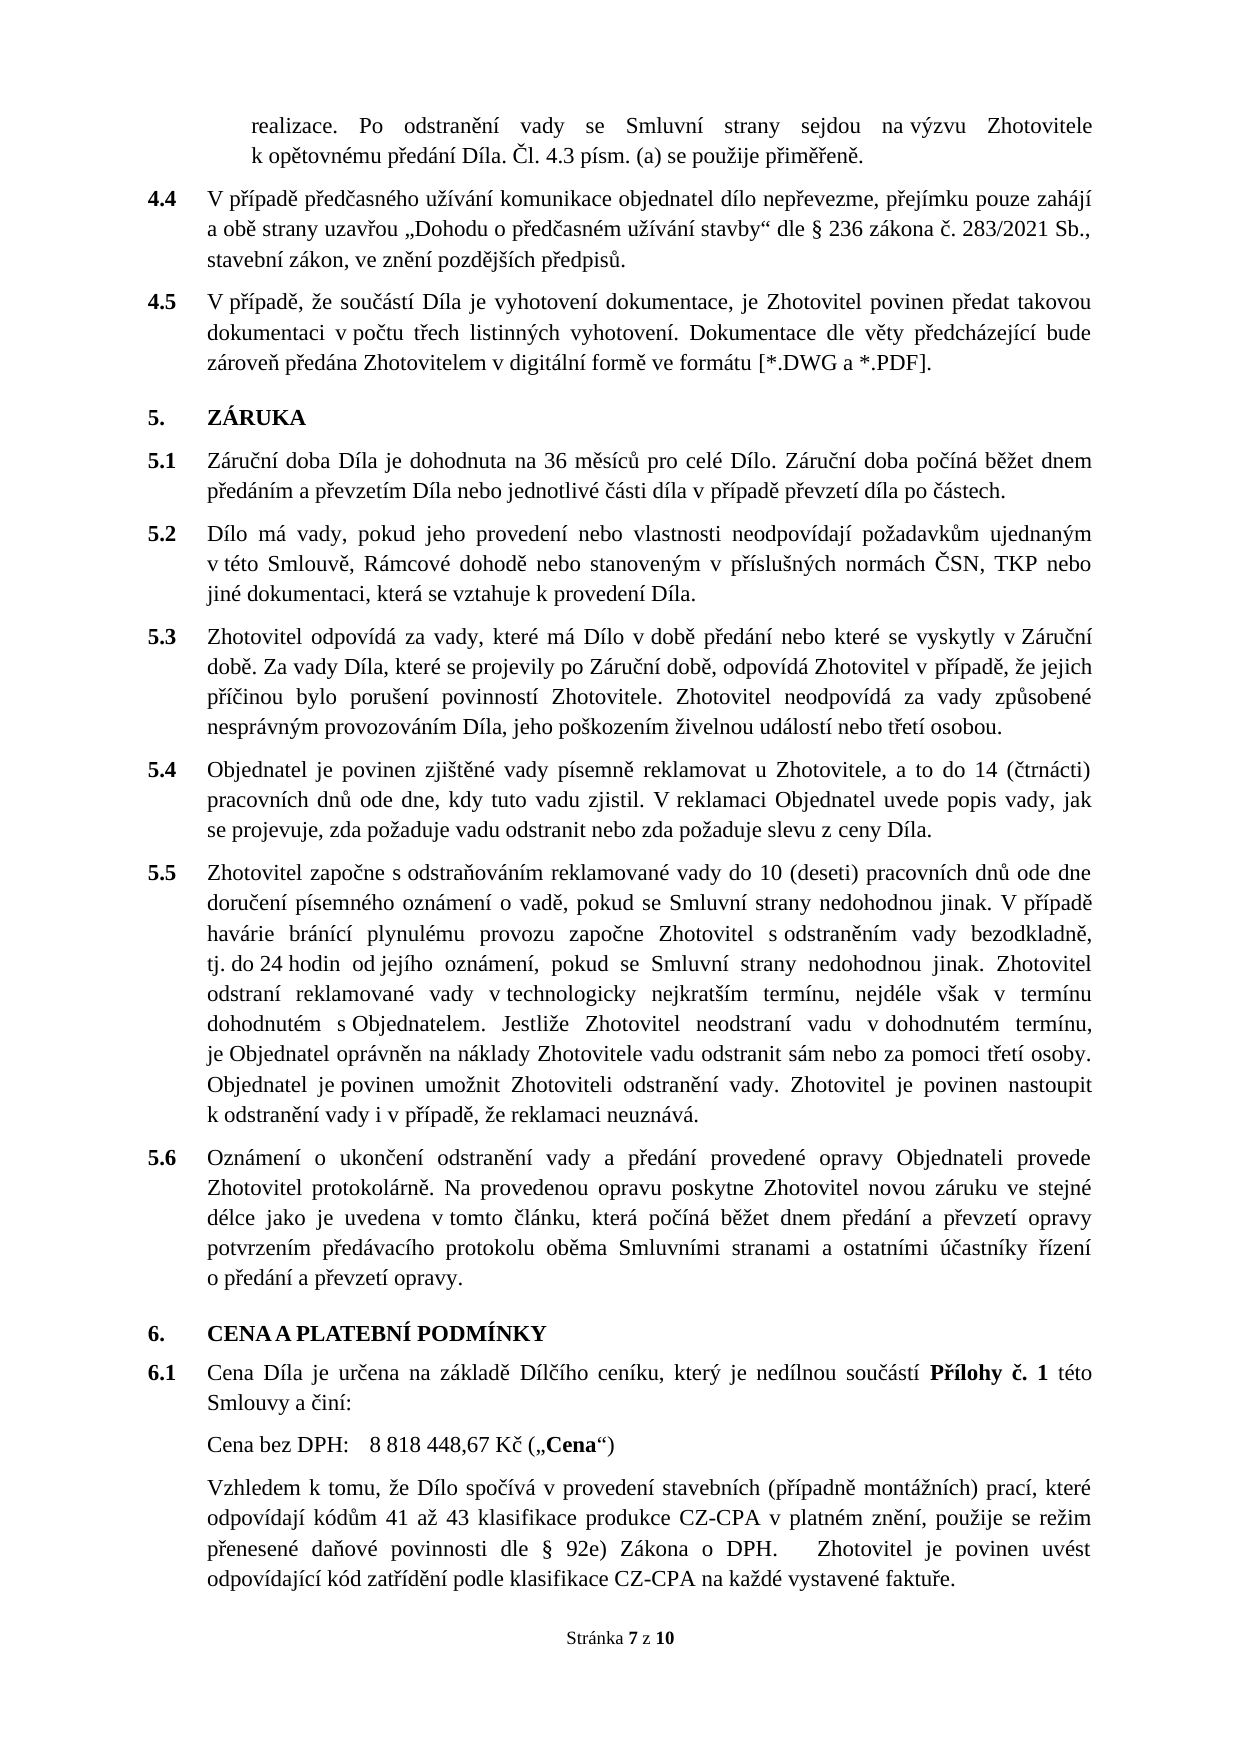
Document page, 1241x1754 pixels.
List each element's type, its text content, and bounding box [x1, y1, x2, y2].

text Zhotovitel započne s odstraňováním reklamované vady do 10 (deseti) pracovních dnů ode dne doručení písemného oznámení o vadě, pokud se Smluvní strany nedohodnou jinak. V případě havárie bránící plynulému provozu započne Zhotovitel s odstraněním vady bezodkladně, tj. do 24 hodin od jejího oznámení, pokud se Smluvní strany nedohodnou jinak. Zhotovitel odstraní reklamované vady v technologicky nejkratším termínu, nejdéle však v termínu dohodnutém s Objednatelem. Jestliže Zhotovitel neodstraní vadu v dohodnutém termínu, je Objednatel oprávněn na náklady Zhotovitele vadu odstranit sám nebo za pomoci třetí osoby. Objednatel je povinen umožnit Zhotoviteli odstranění vady. Zhotovitel je povinen nastoupit k odstranění vady i v případě, že reklamaci neuznává. [148, 859, 1092, 1127]
subtitle CENA A PLATEBNÍ PODMÍNKY [148, 1320, 1092, 1346]
text V případě předčasného užívání komunikace objednatel dílo nepřevezme, přejímku pouze zahájí a obě strany uzavřou „Dohodu o předčasném užívání stavby“ dle § 236 zákona č. 283/2021 Sb., stavební zákon, ve znění pozdějších předpisů. [148, 185, 1092, 272]
text V případě, že součástí Díla je vyhotovení dokumentace, je Zhotovitel povinen předat takovou dokumentaci v počtu třech listinných vyhotovení. Dokumentace dle věty předcházející bude zároveň předána Zhotovitelem v digitální formě ve formátu [*.DWG a *.PDF]. [148, 288, 1092, 375]
text Záruční doba Díla je dohodnuta na 36 měsíců pro celé Dílo. Záruční doba počíná běžet dnem předáním a převzetím Díla nebo jednotlivé části díla v případě převzetí díla po částech. [148, 447, 1092, 503]
text Dílo má vady, pokud jeho provedení nebo vlastnosti neodpovídají požadavkům ujednaným v této Smlouvě, Rámcové dohodě nebo stanoveným v příslušných normách ČSN, TKP nebo jiné dokumentaci, která se vztahuje k provedení Díla. [148, 520, 1092, 606]
list Vzhledem k tomu, že Dílo spočívá v provedení stavebních (případně montážních) prací, které odpovídají kódům 41 až 43 klasifikace produkce CZ-CPA v platném znění, použije se režim přenesené daňové povinnosti dle § 92e) Zákona o DPH. Zhotovitel je povinen uvést odpovídající kód zatřídění podle klasifikace CZ-CPA na každé vystavené faktuře. [207, 1474, 1092, 1591]
text Zhotovitel odpovídá za vady, které má Dílo v době předání nebo které se vyskytly v Záruční době. Za vady Díla, které se projevily po Záruční době, odpovídá Zhotovitel v případě, že jejich příčinou bylo porušení povinností Zhotovitele. Zhotovitel neodpovídá za vady způsobené nesprávným provozováním Díla, jeho poškozením živelnou událostí nebo třetí osobou. [148, 623, 1092, 740]
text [207, 112, 1092, 169]
list Cena bez DPH: 8 818 448,67 Kč („Cena“) [207, 1431, 1092, 1458]
text Cena Díla je určena na základě Dílčího ceníku, který je nedílnou součástí Přílohy č. 1 této Smlouvy a činí: [148, 1358, 1092, 1415]
text Objednatel je povinen zjištěné vady písemně reklamovat u Zhotovitele, a to do 14 (čtrnácti) pracovních dnů ode dne, kdy tuto vadu zjistil. V reklamaci Objednatel uvede popis vady, jak se projevuje, zda požaduje vadu odstranit nebo zda požaduje slevu z ceny Díla. [148, 756, 1092, 843]
text Oznámení o ukončení odstranění vady a předání provedené opravy Objednateli provede Zhotovitel protokolárně. Na provedenou opravu poskytne Zhotovitel novou záruku ve stejné délce jako je uvedena v tomto článku, která počíná běžet dnem předání a převzetí opravy potvrzením předávacího protokolu oběma Smluvními stranami a ostatními účastníky řízení o předání a převzetí opravy. [148, 1144, 1092, 1291]
subtitle ZÁRUKA [148, 404, 1092, 430]
